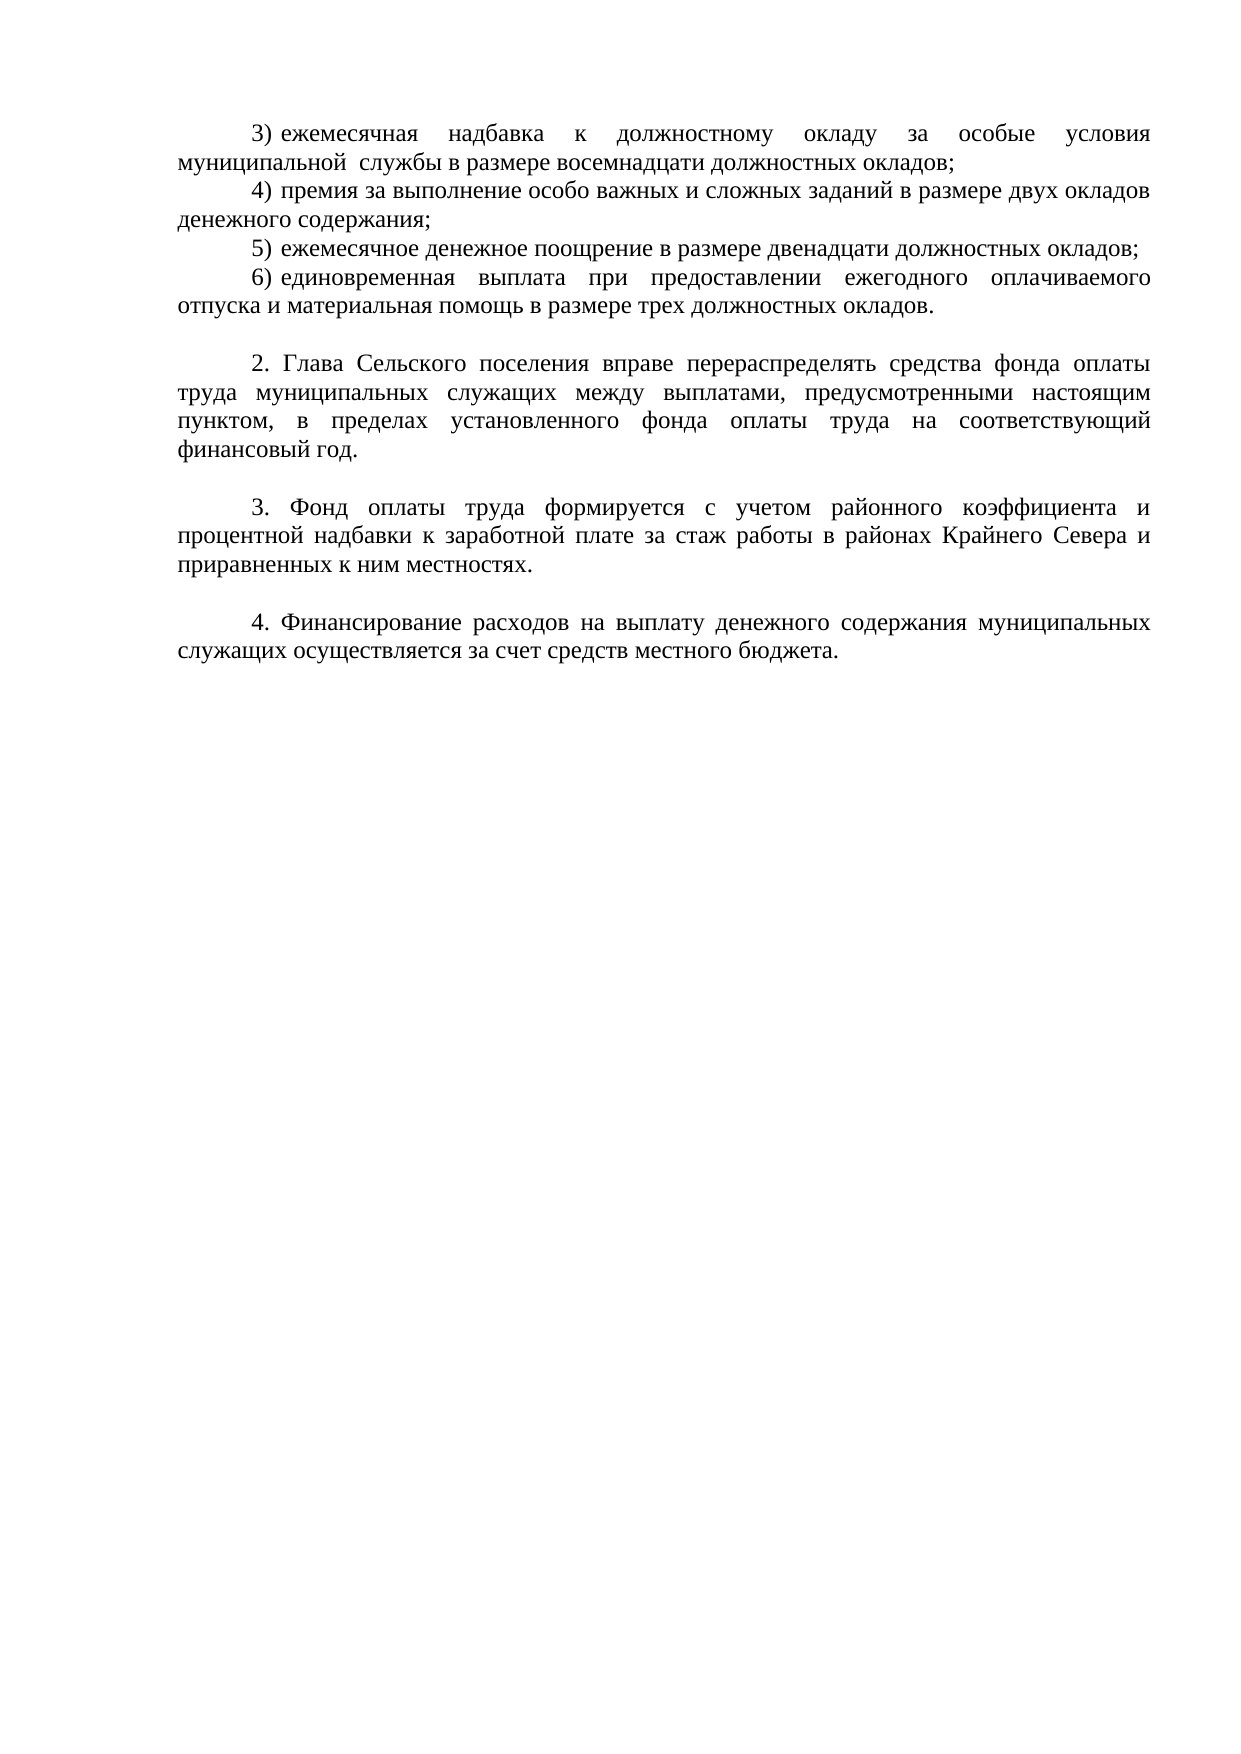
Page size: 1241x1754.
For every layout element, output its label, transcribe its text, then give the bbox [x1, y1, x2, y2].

list премия за выполнение особо важных и сложных заданий в размере двух окладов денежного содержания; [177, 176, 1152, 233]
text 4. Финансирование расходов на выплату денежного содержания муниципальных служащих осуществляется за счет средств местного бюджета. [177, 607, 1152, 664]
list ежемесячное денежное поощрение в размере двенадцати должностных окладов; [177, 233, 1152, 262]
list единовременная выплата при предоставлении ежегодного оплачиваемого отпуска и материальная помощь в размере трех должностных окладов. [177, 262, 1152, 319]
list ежемесячная надбавка к должностному окладу за особые условия муниципальной службы в размере восемнадцати должностных окладов; [177, 118, 1152, 176]
text 3. Фонд оплаты труда формируется с учетом районного коэффициента и процентной надбавки к заработной плате за стаж работы в районах Крайнего Севера и приравненных к ним местностях. [177, 492, 1152, 578]
text 2. Глава Сельского поселения вправе перераспределять средства фонда оплаты труда муниципальных служащих между выплатами, предусмотренными настоящим пунктом, в пределах установленного фонда оплаты труда на соответствующий финансовый год. [177, 348, 1152, 463]
